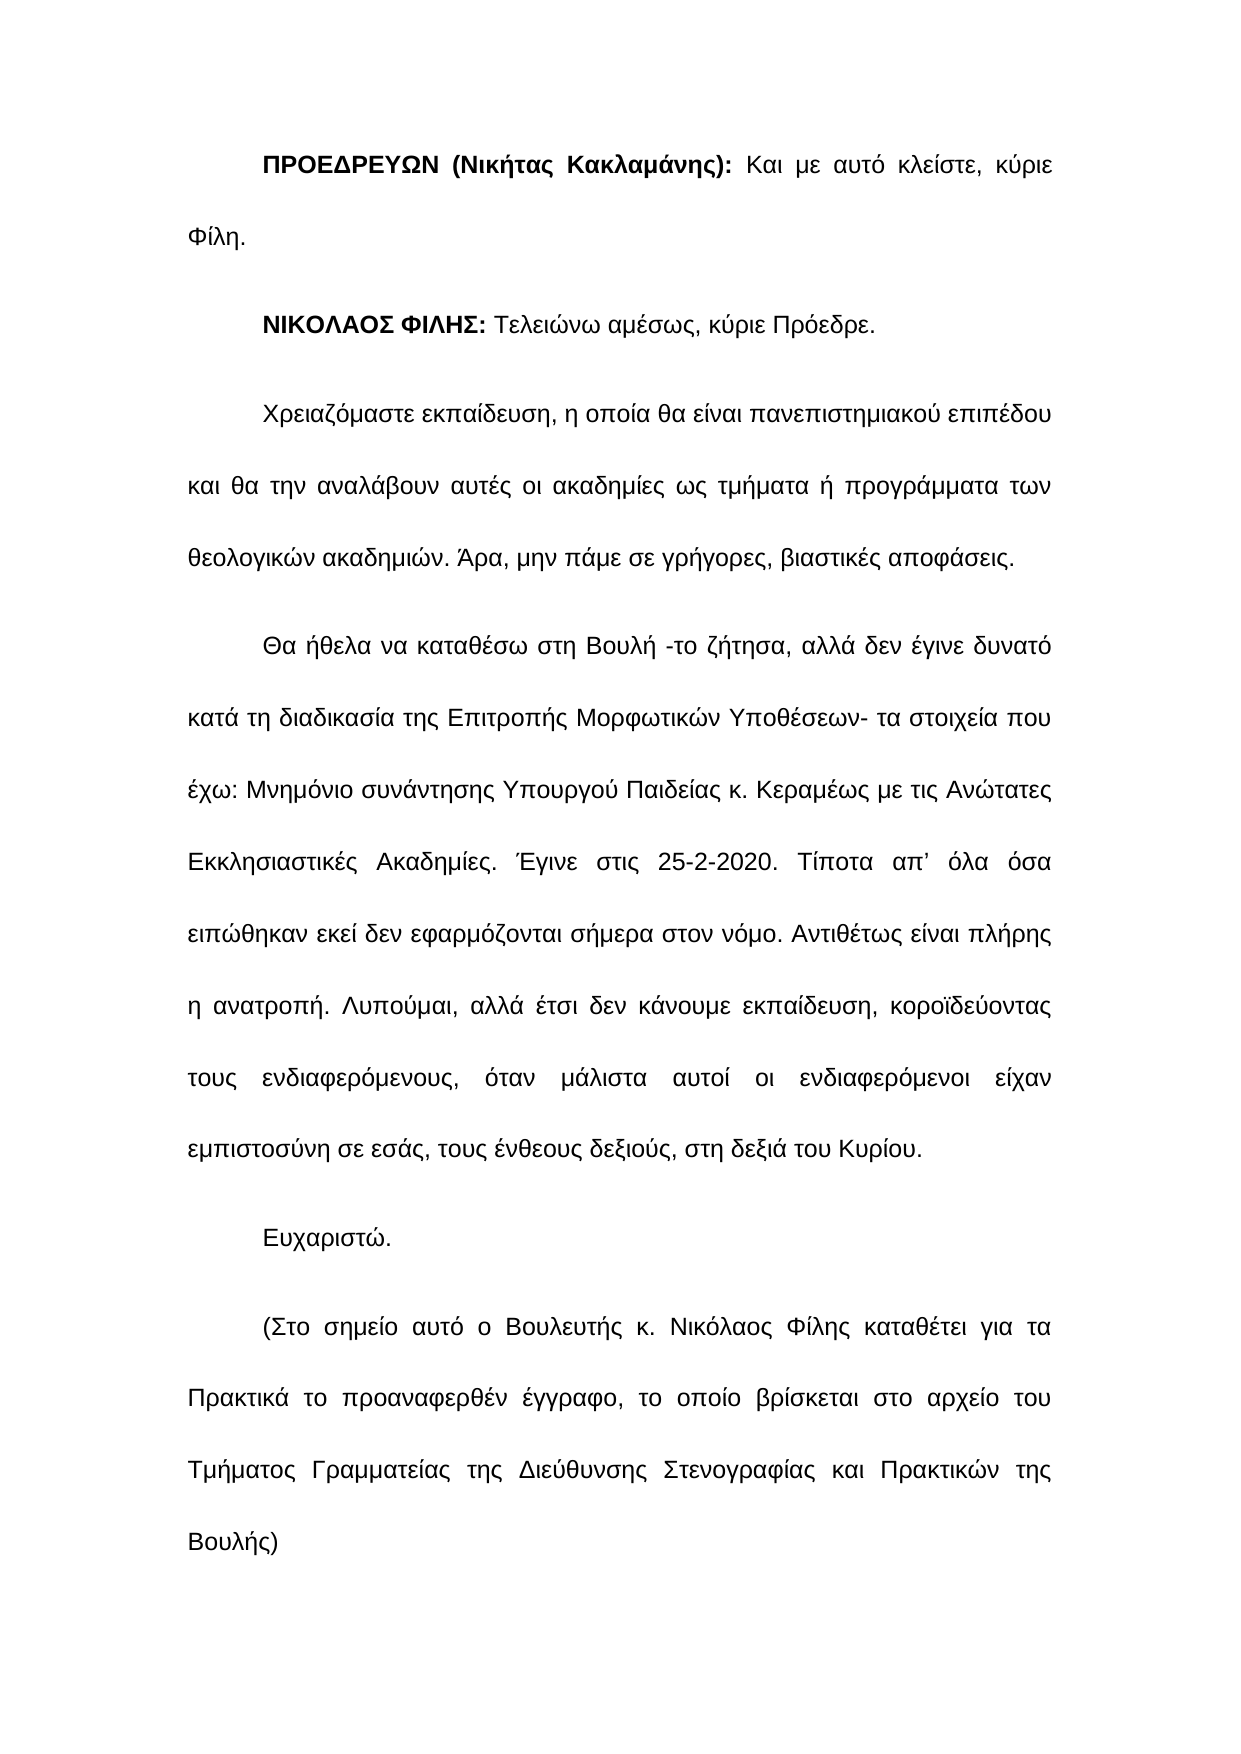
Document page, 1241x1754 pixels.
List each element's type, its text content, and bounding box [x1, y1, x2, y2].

text Ευχαριστώ. [187, 1223, 1053, 1252]
text ΝΙΚΟΛΑΟΣ ΦΙΛΗΣ: Τελειώνω αμέσως, κύριε Πρόεδρε. [187, 310, 1053, 339]
text ΠΡΟΕΔΡΕΥΩΝ (Νικήτας Κακλαμάνης): Και με αυτό κλείστε, κύριε Φίλη. [187, 150, 1053, 251]
text (Στο σημείο αυτό ο Βουλευτής κ. Νικόλαος Φίλης καταθέτει για τα Πρακτικά το προαναφερθέν έγγραφο, το οποίο βρίσκεται στο αρχείο του Τμήματος Γραμματείας της Διεύθυνσης Στενογραφίας και Πρακτικών της Βουλής) [187, 1311, 1053, 1556]
text Χρειαζόμαστε εκπαίδευση, η οποία θα είναι πανεπιστημιακού επιπέδου και θα την αναλάβουν αυτές οι ακαδημίες ως τμήματα ή προγράμματα των θεολογικών ακαδημιών. Άρα, μην πάμε σε γρήγορες, βιαστικές αποφάσεις. [187, 399, 1053, 571]
text Θα ήθελα να καταθέσω στη Βουλή -το ζήτησα, αλλά δεν έγινε δυνατό κατά τη διαδικασία της Επιτροπής Μορφωτικών Υποθέσεων- τα στοιχεία που έχω: Μνημόνιο συνάντησης Υπουργού Παιδείας κ. Κεραμέως με τις Ανώτατες Εκκλησιαστικές Ακαδημίες. Έγινε στις 25-2-2020. Τίποτα απ’ όλα όσα ειπώθηκαν εκεί δεν εφαρμόζονται σήμερα στον νόμο. Αντιθέτως είναι πλήρης η ανατροπή. Λυπούμαι, αλλά έτσι δεν κάνουμε εκπαίδευση, κοροϊδεύοντας τους ενδιαφερόμενους, όταν μάλιστα αυτοί οι ενδιαφερόμενοι είχαν εμπιστοσύνη σε εσάς, τους ένθεους δεξιούς, στη δεξιά του Κυρίου. [187, 631, 1053, 1163]
